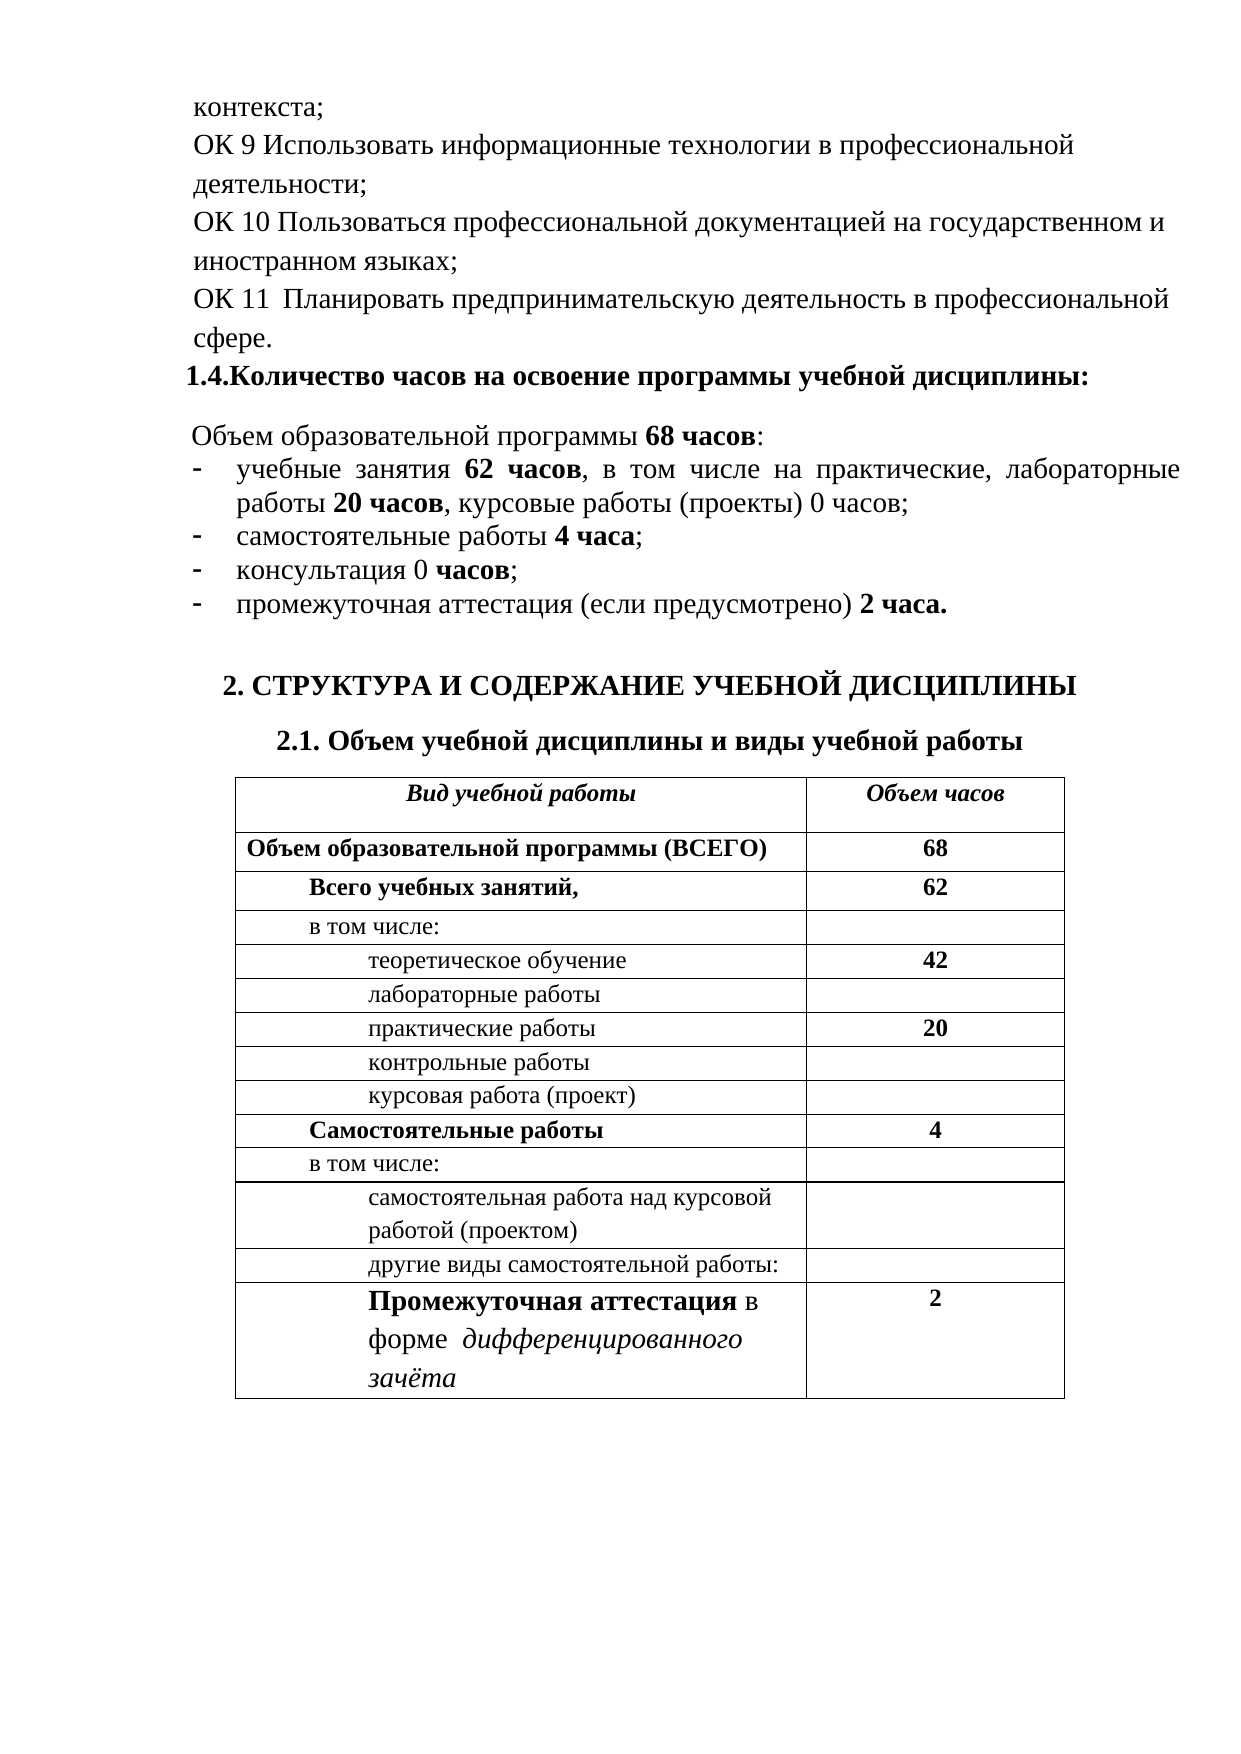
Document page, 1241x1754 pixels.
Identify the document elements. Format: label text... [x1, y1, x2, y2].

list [193, 89, 1181, 353]
table_cell курсовая работа (проект) [236, 1081, 806, 1114]
table_cell другие виды самостоятельной работы: [236, 1249, 806, 1282]
table_header Объем часов [807, 778, 1064, 832]
list самостоятельные работы 4 часа; [192, 518, 1181, 552]
table_cell [807, 1047, 1064, 1079]
table_cell Объем образовательной программы (ВСЕГО) [236, 833, 806, 871]
text Объем образовательной программы 68 часов: [674, 418, 1181, 451]
table_cell Промежуточная аттестация в форме дифференцированного зачёта [236, 1283, 806, 1398]
table_cell 20 [807, 1013, 1064, 1046]
list учебные занятия 62 часов, в том числе на практические, лабораторные работы 20 часов, курсовые работы (проекты) 0 часов; [192, 451, 1181, 518]
table_cell в том числе: [236, 911, 806, 944]
table_cell лабораторные работы [236, 979, 806, 1012]
table_cell [807, 1081, 1064, 1114]
text 1.4.Количество часов на освоение программы учебной дисциплины: [118, 358, 1181, 392]
table_cell [807, 911, 1064, 944]
text Объем образовательной программы 68 часов: [118, 418, 638, 451]
table_cell [807, 1183, 1064, 1248]
table_cell в том числе: [236, 1148, 806, 1181]
table_cell самостоятельная работа над курсовой работой (проектом) [236, 1183, 806, 1248]
table_cell 62 [807, 872, 1064, 910]
table_cell теоретическое обучение [236, 945, 806, 978]
text 2. СТРУКТУРА И СОДЕРЖАНИЕ УЧЕБНОЙ ДИСЦИПЛИНЫ [118, 668, 1181, 702]
table_cell [807, 1249, 1064, 1282]
table_cell Всего учебных занятий, [236, 872, 806, 910]
table_cell Самостоятельные работы [236, 1115, 806, 1147]
table_cell 68 [807, 833, 1064, 871]
table_cell 42 [807, 945, 1064, 978]
table_cell [807, 1148, 1064, 1181]
table_cell контрольные работы [236, 1047, 806, 1079]
table_cell 2 [807, 1283, 1064, 1398]
list промежуточная аттестация (если предусмотрено) 2 часа. [192, 586, 1181, 619]
table_header Вид учебной работы [236, 778, 806, 832]
list консультация 0 часов; [192, 552, 1181, 586]
text 2.1. Объем учебной дисциплины и виды учебной работы [118, 723, 1181, 756]
table_cell практические работы [236, 1013, 806, 1046]
table_cell 4 [807, 1115, 1064, 1147]
table_cell [807, 979, 1064, 1012]
